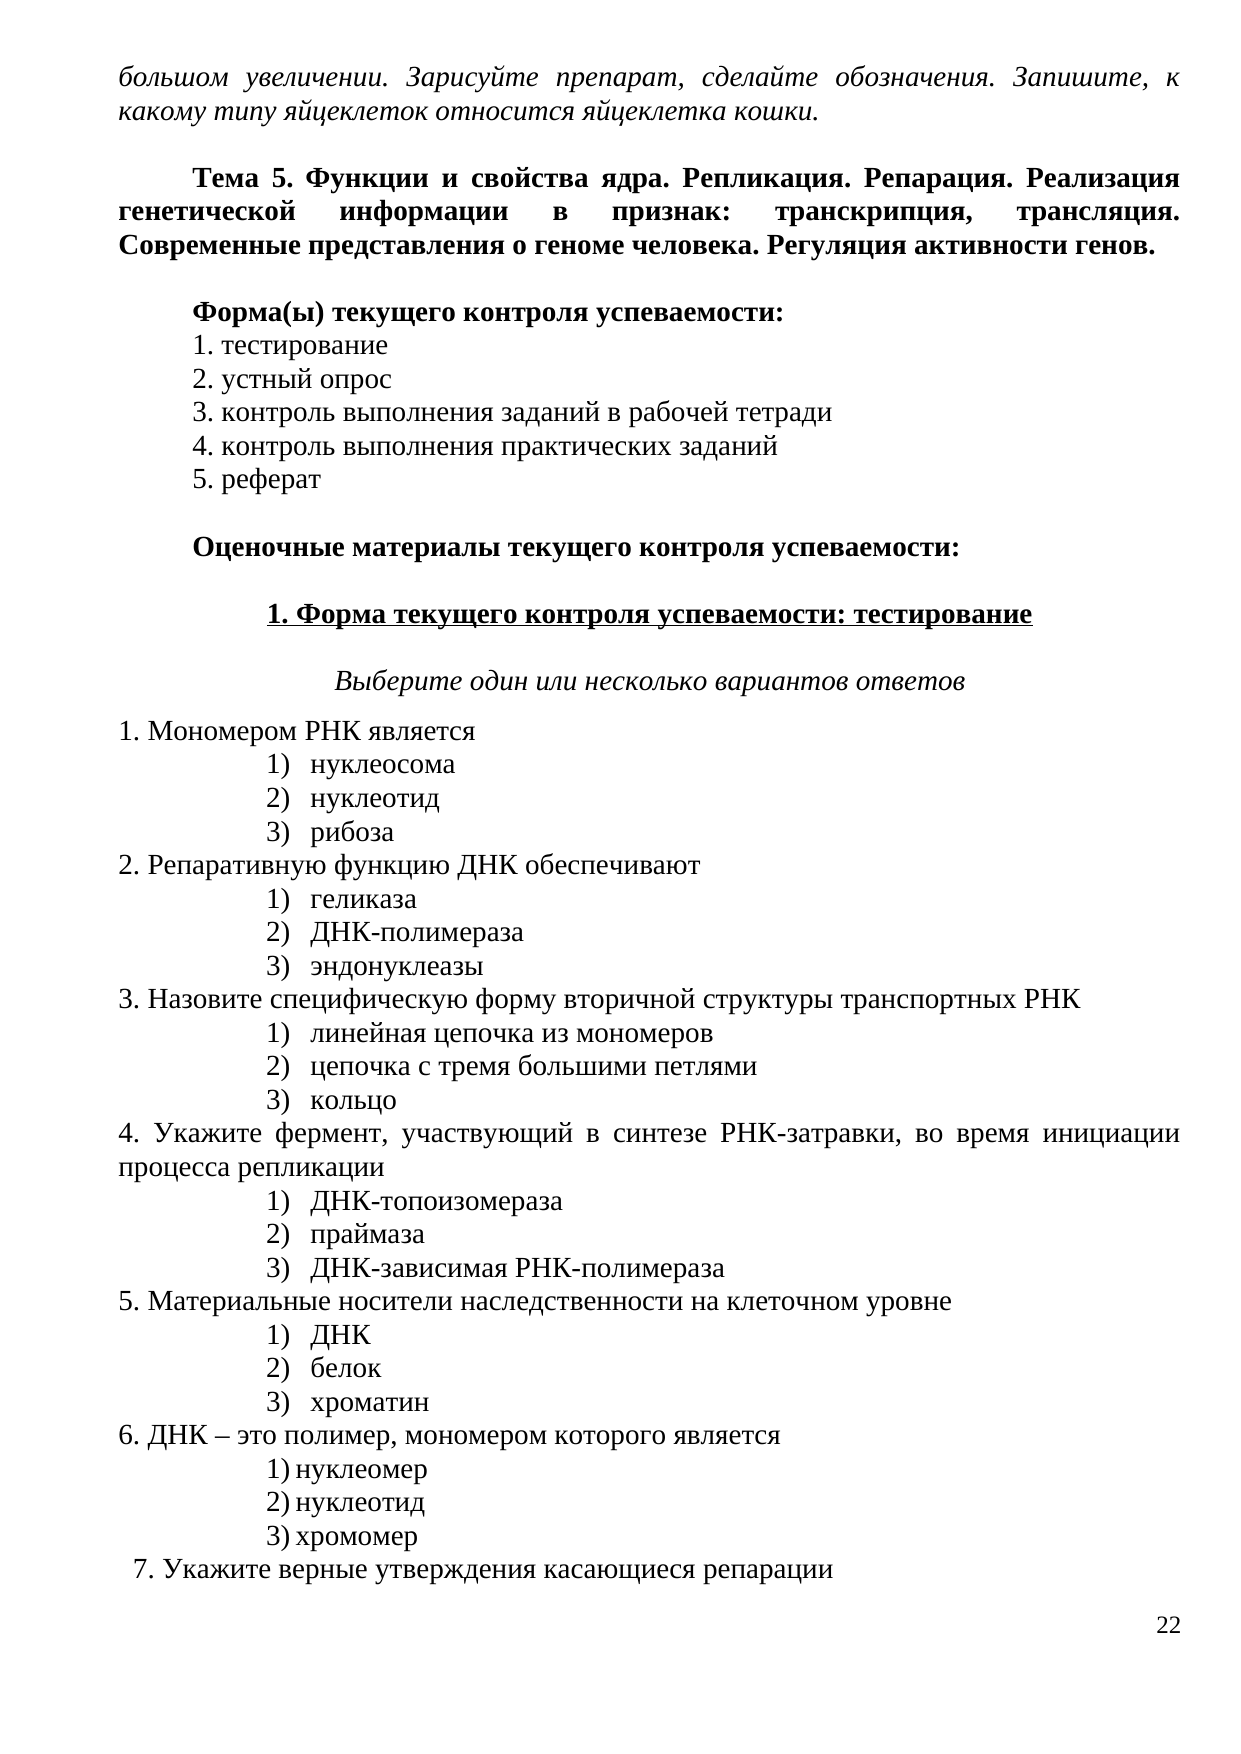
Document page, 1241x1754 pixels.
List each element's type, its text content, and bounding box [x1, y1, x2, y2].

text Тема 5. Функции и свойства ядра. Репликация. Репарация. Реализация генетической информации в признак: транскрипция, трансляция. Современные представления о геноме человека. Регуляция активности генов. [118, 160, 1181, 260]
text 4. Укажите фермент, участвующий в синтезе РНК-затравки, во время инициации процесса репликации [118, 1116, 1181, 1183]
list рибоза [266, 814, 1181, 847]
text 3. Назовите специфическую форму вторичной структуры транспортных РНК [118, 981, 1181, 1015]
text 7. Укажите верные утверждения касающиеся репарации [118, 1552, 1181, 1585]
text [118, 59, 1181, 126]
text 2. устный опрос [118, 361, 1181, 394]
text 1. тестирование [118, 327, 1181, 361]
text Выберите один или несколько вариантов ответов [118, 663, 1181, 696]
text Оценочные материалы текущего контроля успеваемости: [118, 529, 1181, 562]
list праймаза [266, 1216, 1181, 1250]
text 3. контроль выполнения заданий в рабочей тетради [118, 394, 1181, 428]
text 6. ДНК – это полимер, мономером которого является [118, 1417, 1181, 1451]
list ДНК-топоизомераза [266, 1183, 1181, 1216]
list нуклеотид [266, 1484, 1181, 1518]
text 4. контроль выполнения практических заданий [118, 428, 1181, 462]
list ДНК [266, 1317, 1181, 1350]
list геликаза [266, 881, 1181, 914]
text 1. Форма текущего контроля успеваемости: тестирование [118, 596, 1181, 629]
list ДНК-зависимая РНК-полимераза [266, 1250, 1181, 1283]
list кольцо [266, 1082, 1181, 1116]
list хроматин [266, 1384, 1181, 1417]
list белок [266, 1350, 1181, 1384]
text 5. Материальные носители наследственности на клеточном уровне [118, 1283, 1181, 1317]
list нуклеосома [266, 747, 1181, 780]
list цепочка с тремя большими петлями [266, 1048, 1181, 1082]
list ДНК-полимераза [266, 914, 1181, 948]
list эндонуклеазы [266, 948, 1181, 981]
text Форма(ы) текущего контроля успеваемости: [118, 294, 1181, 327]
text 2. Репаративную функцию ДНК обеспечивают [118, 847, 1181, 881]
text 1. Мономером РНК является [118, 713, 1181, 747]
list линейная цепочка из мономеров [266, 1015, 1181, 1048]
list нуклеомер [266, 1451, 1181, 1484]
text 5. реферат [118, 462, 1181, 495]
list хромомер [266, 1518, 1181, 1552]
list нуклеотид [266, 780, 1181, 814]
